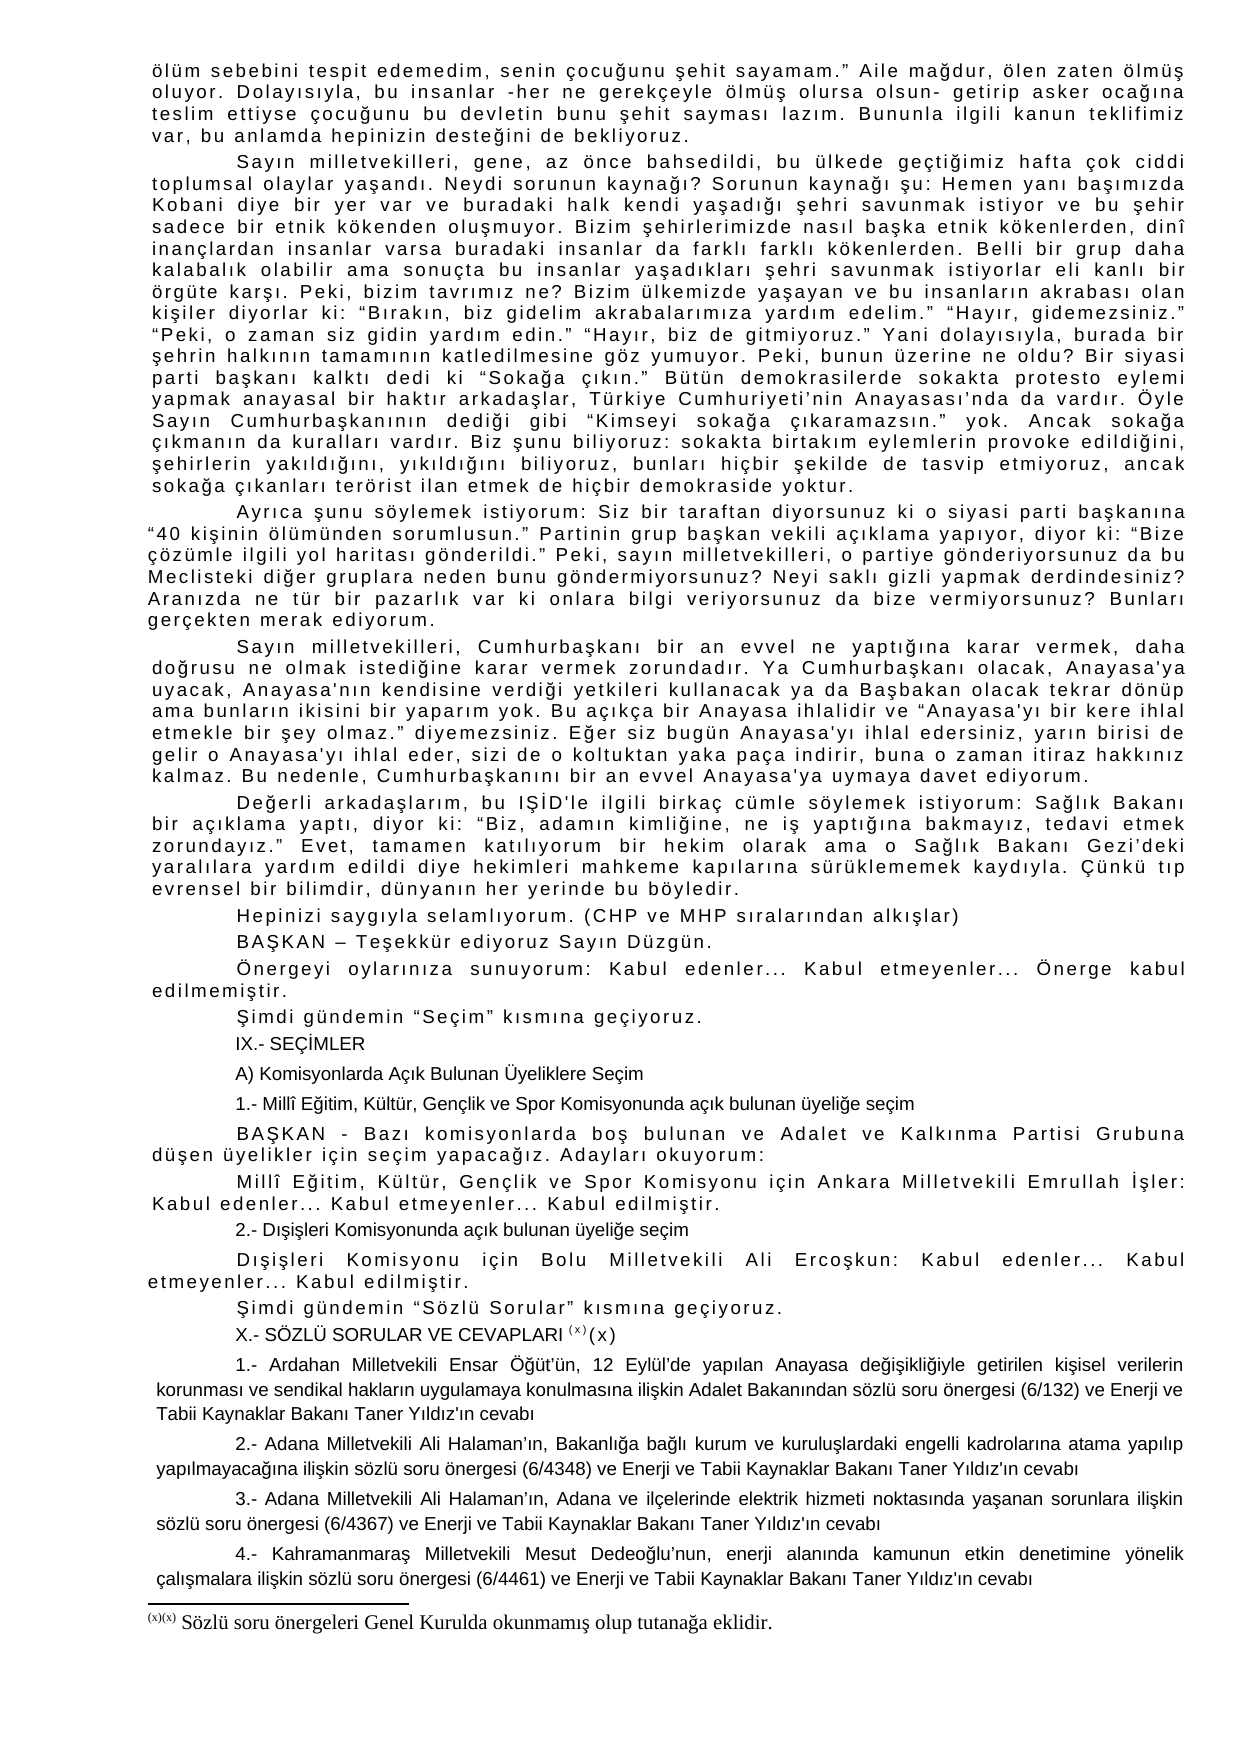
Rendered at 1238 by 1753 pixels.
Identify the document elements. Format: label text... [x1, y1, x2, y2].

text Millî Eğitim, Kültür, Gençlik ve Spor Komisyonu için Ankara Milletvekili Emrullah İşler: Kabul edenler... Kabul etmeyenler... Kabul edilmiştir. [152, 1171, 1186, 1214]
text 1.- Millî Eğitim, Kültür, Gençlik ve Spor Komisyonunda açık bulunan üyeliğe seçim [156, 1093, 1184, 1114]
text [152, 60, 1186, 146]
text Şimdi gündemin “Seçim” kısmına geçiyoruz. [152, 1006, 1186, 1028]
text Sayın milletvekilleri, gene, az önce bahsedildi, bu ülkede geçtiğimiz hafta çok ciddi toplumsal olaylar yaşandı. Neydi sorunun kaynağı? Sorunun kaynağı şu: Hemen yanı başımızda Kobani diye bir yer var ve buradaki halk kendi yaşadığı şehri savunmak istiyor ve bu şehir sadece bir etnik kökenden oluşmuyor. Bizim şehirlerimizde nasıl başka etnik kökenlerden, dinî inançlardan insanlar varsa buradaki insanlar da farklı farklı kökenlerden. Belli bir grup daha kalabalık olabilir ama sonuçta bu insanlar yaşadıkları şehri savunmak istiyorlar eli kanlı bir örgüte karşı. Peki, bizim tavrımız ne? Bizim ülkemizde yaşayan ve bu insanların akrabası olan kişiler diyorlar ki: “Bırakın, biz gidelim akrabalarımıza yardım edelim.” “Hayır, gidemezsiniz.” “Peki, o zaman siz gidin yardım edin.” “Hayır, biz de gitmiyoruz.” Yani dolayısıyla, burada bir şehrin halkının tamamının katledilmesine göz yumuyor. Peki, bunun üzerine ne oldu? Bir siyasi parti başkanı kalktı dedi ki “Sokağa çıkın.” Bütün demokrasilerde sokakta protesto eylemi yapmak anayasal bir haktır arkadaşlar, Türkiye Cumhuriyeti’nin Anayasası’nda da vardır. Öyle Sayın Cumhurbaşkanının dediği gibi “Kimseyi sokağa çıkaramazsın.” yok. Ancak sokağa çıkmanın da kuralları vardır. Biz şunu biliyoruz: sokakta birtakım eylemlerin provoke edildiğini, şehirlerin yakıldığını, yıkıldığını biliyoruz, bunları hiçbir şekilde de tasvip etmiyoruz, ancak sokağa çıkanları terörist ilan etmek de hiçbir demokraside yoktur. [152, 151, 1186, 496]
text BAŞKAN – Teşekkür ediyoruz Sayın Düzgün. [152, 931, 1186, 953]
text Önergeyi oylarınıza sunuyorum: Kabul edenler... Kabul etmeyenler... Önerge kabul edilmemiştir. [152, 958, 1186, 1001]
text A) Komisyonlarda Açık Bulunan Üyeliklere Seçim [156, 1063, 1184, 1084]
text X.- SÖZLÜ SORULAR VE CEVAPLARI (x) [156, 1324, 1184, 1345]
text Ayrıca şunu söylemek istiyorum: Siz bir taraftan diyorsunuz ki o siyasi parti başkanına “40 kişinin ölümünden sorumlusun.” Partinin grup başkan vekili açıklama yapıyor, diyor ki: “Bize çözümle ilgili yol haritası gönderildi.” Peki, sayın milletvekilleri, o partiye gönderiyorsunuz da bu Meclisteki diğer gruplara neden bunu göndermiyorsunuz? Neyi saklı gizli yapmak derdindesiniz? Aranızda ne tür bir pazarlık var ki onlara bilgi veriyorsunuz da bize vermiyorsunuz? Bunları gerçekten merak ediyorum. [148, 501, 1186, 631]
text 4.- Kahramanmaraş Milletvekili Mesut Dedeoğlu’nun, enerji alanında kamunun etkin denetimine yönelik çalışmalara ilişkin sözlü soru önergesi (6/4461) ve Enerji ve Tabii Kaynaklar Bakanı Taner Yıldız'ın cevabı [156, 1542, 1184, 1589]
text Hepinizi saygıyla selamlıyorum. (CHP ve MHP sıralarından alkışlar) [152, 904, 1186, 926]
text Sayın milletvekilleri, Cumhurbaşkanı bir an evvel ne yaptığına karar vermek, daha doğrusu ne olmak istediğine karar vermek zorundadır. Ya Cumhurbaşkanı olacak, Anayasa'ya uyacak, Anayasa'nın kendisine verdiği yetkileri kullanacak ya da Başbakan olacak tekrar dönüp ama bunların ikisini bir yaparım yok. Bu açıkça bir Anayasa ihlalidir ve “Anayasa'yı bir kere ihlal etmekle bir şey olmaz.” diyemezsiniz. Eğer siz bugün Anayasa'yı ihlal edersiniz, yarın birisi de gelir o Anayasa'yı ihlal eder, sizi de o koltuktan yaka paça indirir, buna o zaman itiraz hakkınız kalmaz. Bu nedenle, Cumhurbaşkanını bir an evvel Anayasa'ya uymaya davet ediyorum. [152, 636, 1186, 787]
text IX.- SEÇİMLER [156, 1033, 1184, 1054]
text 3.- Adana Milletvekili Ali Halaman’ın, Adana ve ilçelerinde elektrik hizmeti noktasında yaşanan sorunlara ilişkin sözlü soru önergesi (6/4367) ve Enerji ve Tabii Kaynaklar Bakanı Taner Yıldız'ın cevabı [156, 1488, 1184, 1534]
text 2.- Adana Milletvekili Ali Halaman’ın, Bakanlığa bağlı kurum ve kuruluşlardaki engelli kadrolarına atama yapılıp yapılmayacağına ilişkin sözlü soru önergesi (6/4348) ve Enerji ve Tabii Kaynaklar Bakanı Taner Yıldız'ın cevabı [156, 1433, 1184, 1479]
text 2.- Dışişleri Komisyonunda açık bulunan üyeliğe seçim [156, 1219, 1184, 1241]
text Dışişleri Komisyonu için Bolu Milletvekili Ali Ercoşkun: Kabul edenler... Kabul etmeyenler... Kabul edilmiştir. [148, 1249, 1186, 1292]
text Şimdi gündemin “Sözlü Sorular” kısmına geçiyoruz. [148, 1297, 1186, 1319]
text 1.- Ardahan Milletvekili Ensar Öğüt’ün, 12 Eylül’de yapılan Anayasa değişikliğiyle getirilen kişisel verilerin korunması ve sendikal hakların uygulamaya konulmasına ilişkin Adalet Bakanından sözlü soru önergesi (6/132) ve Enerji ve Tabii Kaynaklar Bakanı Taner Yıldız'ın cevabı [156, 1354, 1184, 1425]
text Değerli arkadaşlarım, bu IŞİD'le ilgili birkaç cümle söylemek istiyorum: Sağlık Bakanı bir açıklama yaptı, diyor ki: “Biz, adamın kimliğine, ne iş yaptığına bakmayız, tedavi etmek zorundayız.” Evet, tamamen katılıyorum bir hekim olarak ama o Sağlık Bakanı Gezi’deki yaralılara yardım edildi diye hekimleri mahkeme kapılarına sürüklememek kaydıyla. Çünkü tıp evrensel bir bilimdir, dünyanın her yerinde bu böyledir. [152, 792, 1186, 899]
text BAŞKAN - Bazı komisyonlarda boş bulunan ve Adalet ve Kalkınma Partisi Grubuna düşen üyelikler için seçim yapacağız. Adayları okuyorum: [152, 1122, 1186, 1166]
